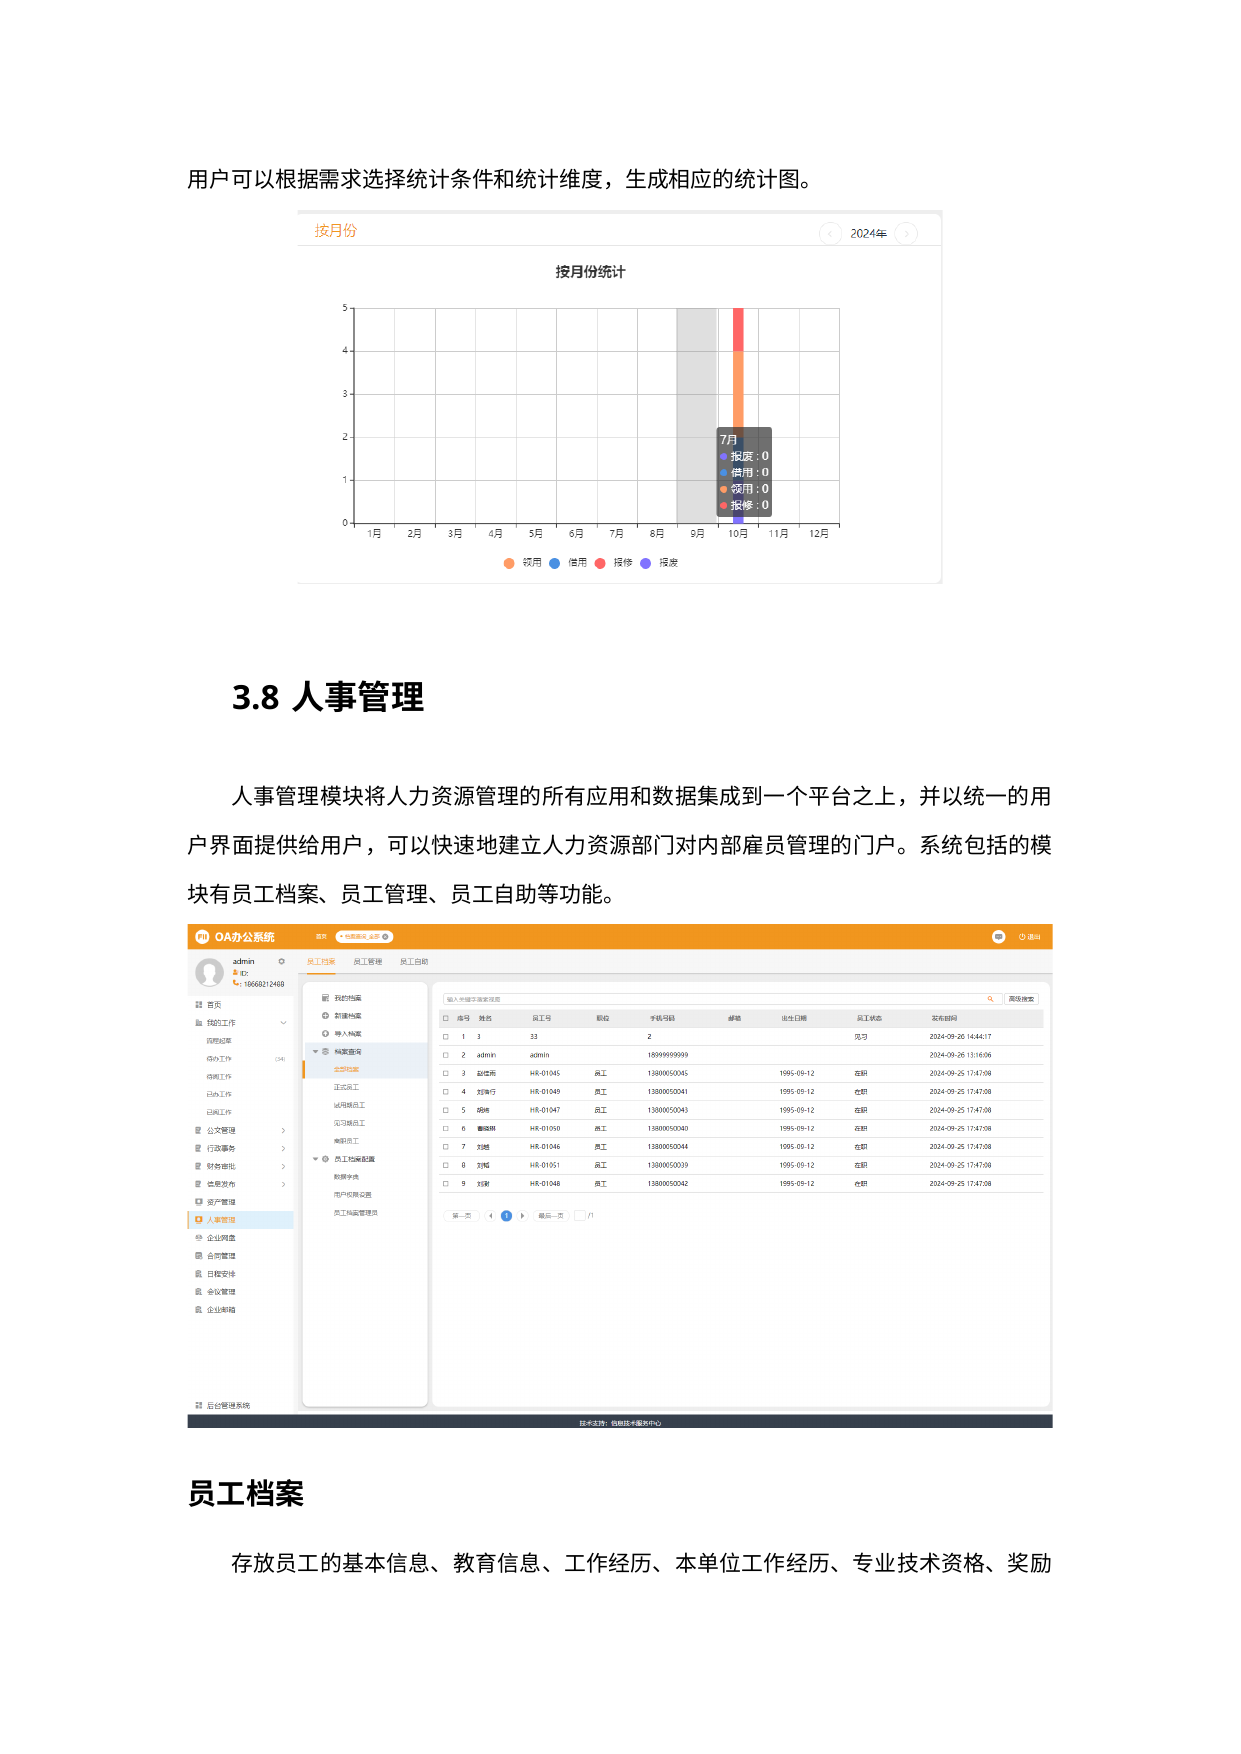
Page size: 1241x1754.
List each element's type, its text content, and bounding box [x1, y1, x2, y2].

picture [297, 210, 943, 584]
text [187, 1546, 1053, 1578]
subtitle 人事管理 [232, 663, 1053, 728]
picture [187, 924, 1053, 1428]
subtitle 员工档案 [187, 1459, 1053, 1524]
text 人事管理模块将人力资源管理的所有应用和数据集成到一个平台之上，并以统一的用户界面提供给用户，可以快速地建立人力资源部门对内部雇员管理的门户。系统包括的模块有员工档案、员工管理、员工自助等功能。 [187, 779, 1053, 909]
text 用户可以根据需求选择统计条件和统计维度，生成相应的统计图。 [187, 162, 1053, 194]
